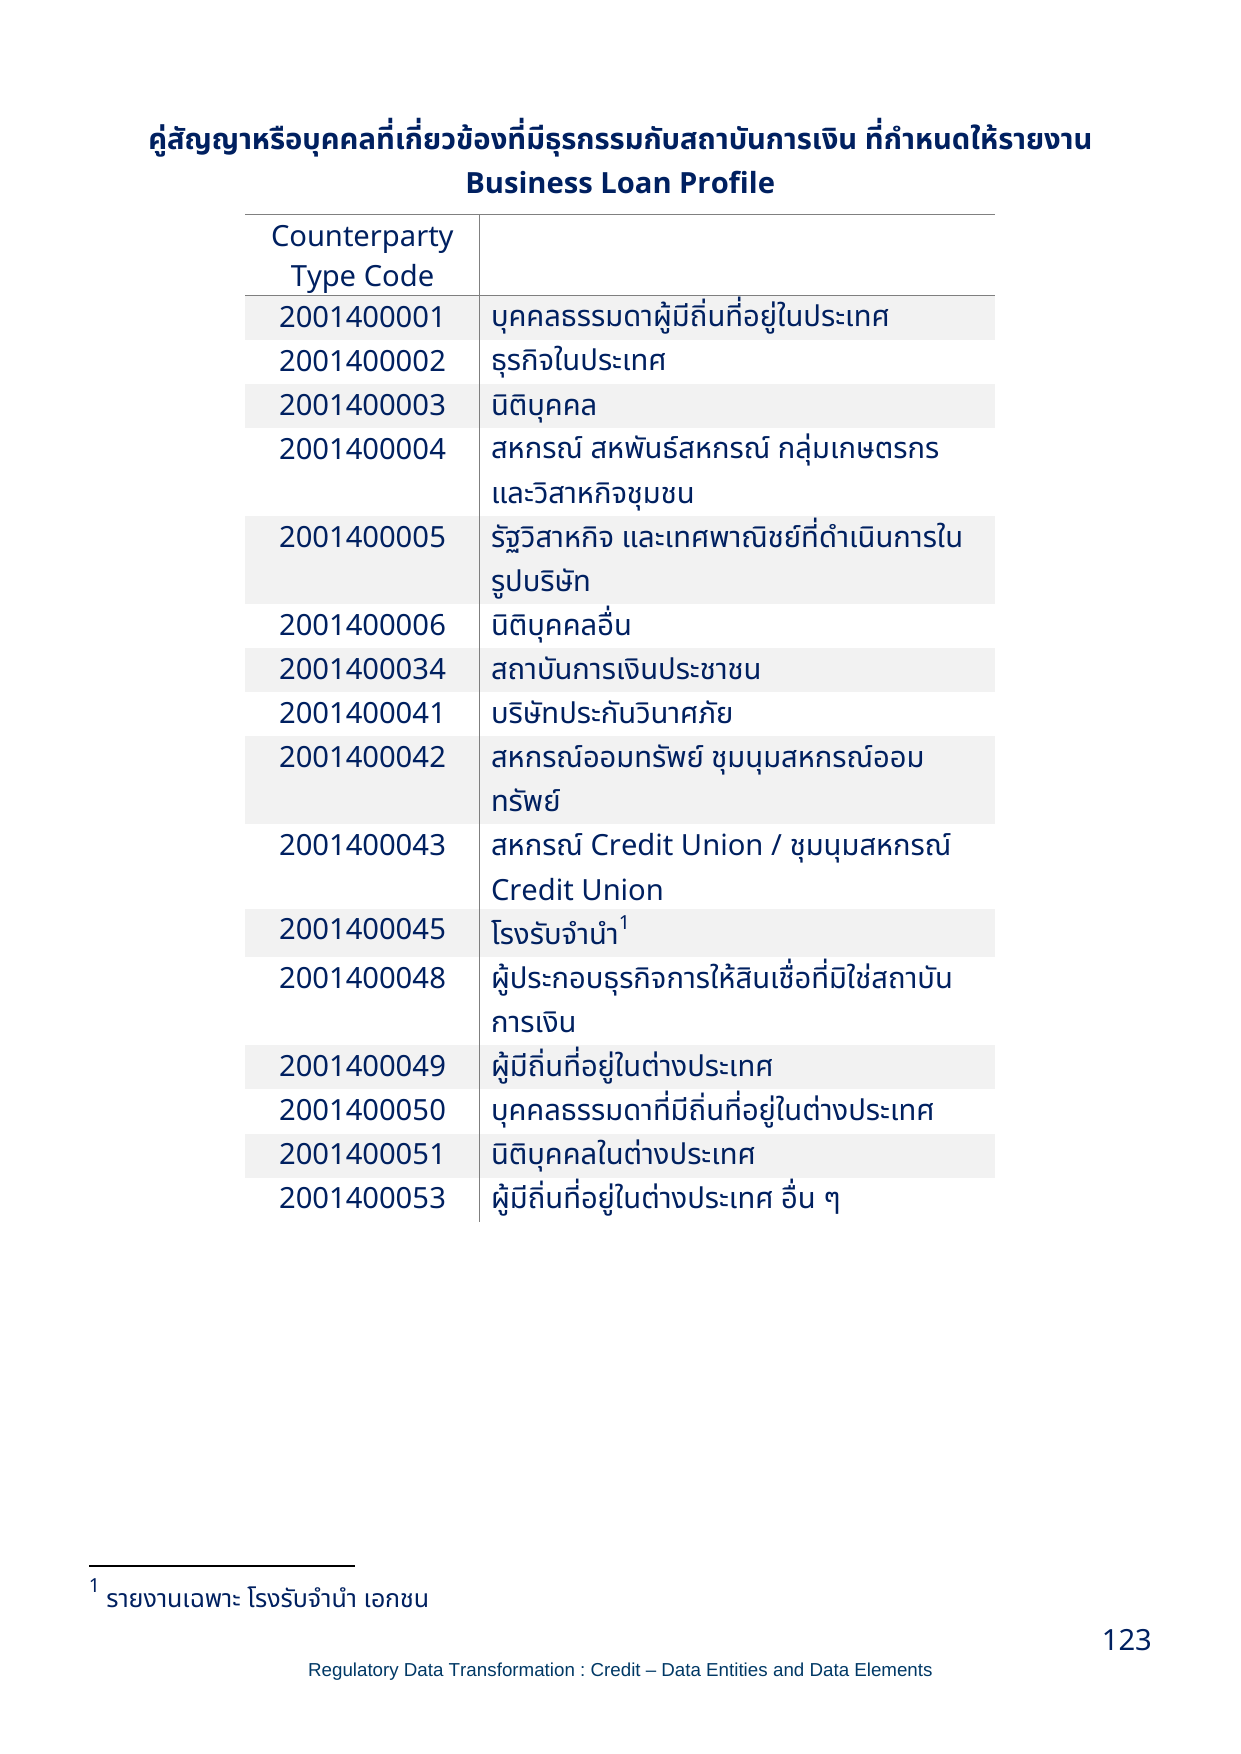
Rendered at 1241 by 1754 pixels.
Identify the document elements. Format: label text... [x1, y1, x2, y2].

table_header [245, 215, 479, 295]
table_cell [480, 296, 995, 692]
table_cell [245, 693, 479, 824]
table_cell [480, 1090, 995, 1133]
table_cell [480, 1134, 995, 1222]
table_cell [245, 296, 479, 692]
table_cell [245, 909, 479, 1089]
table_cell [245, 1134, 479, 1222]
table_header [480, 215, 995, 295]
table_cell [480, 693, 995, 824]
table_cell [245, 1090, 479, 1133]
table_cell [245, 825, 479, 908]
text คู่สัญญาหรือบุคคลที่เกี่ยวข้องที่มีธุรกรรมกับสถาบันการเงิน ที่กำหนดให้รายงาน Business Loan Profile [89, 118, 1152, 202]
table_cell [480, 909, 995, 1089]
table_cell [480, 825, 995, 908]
